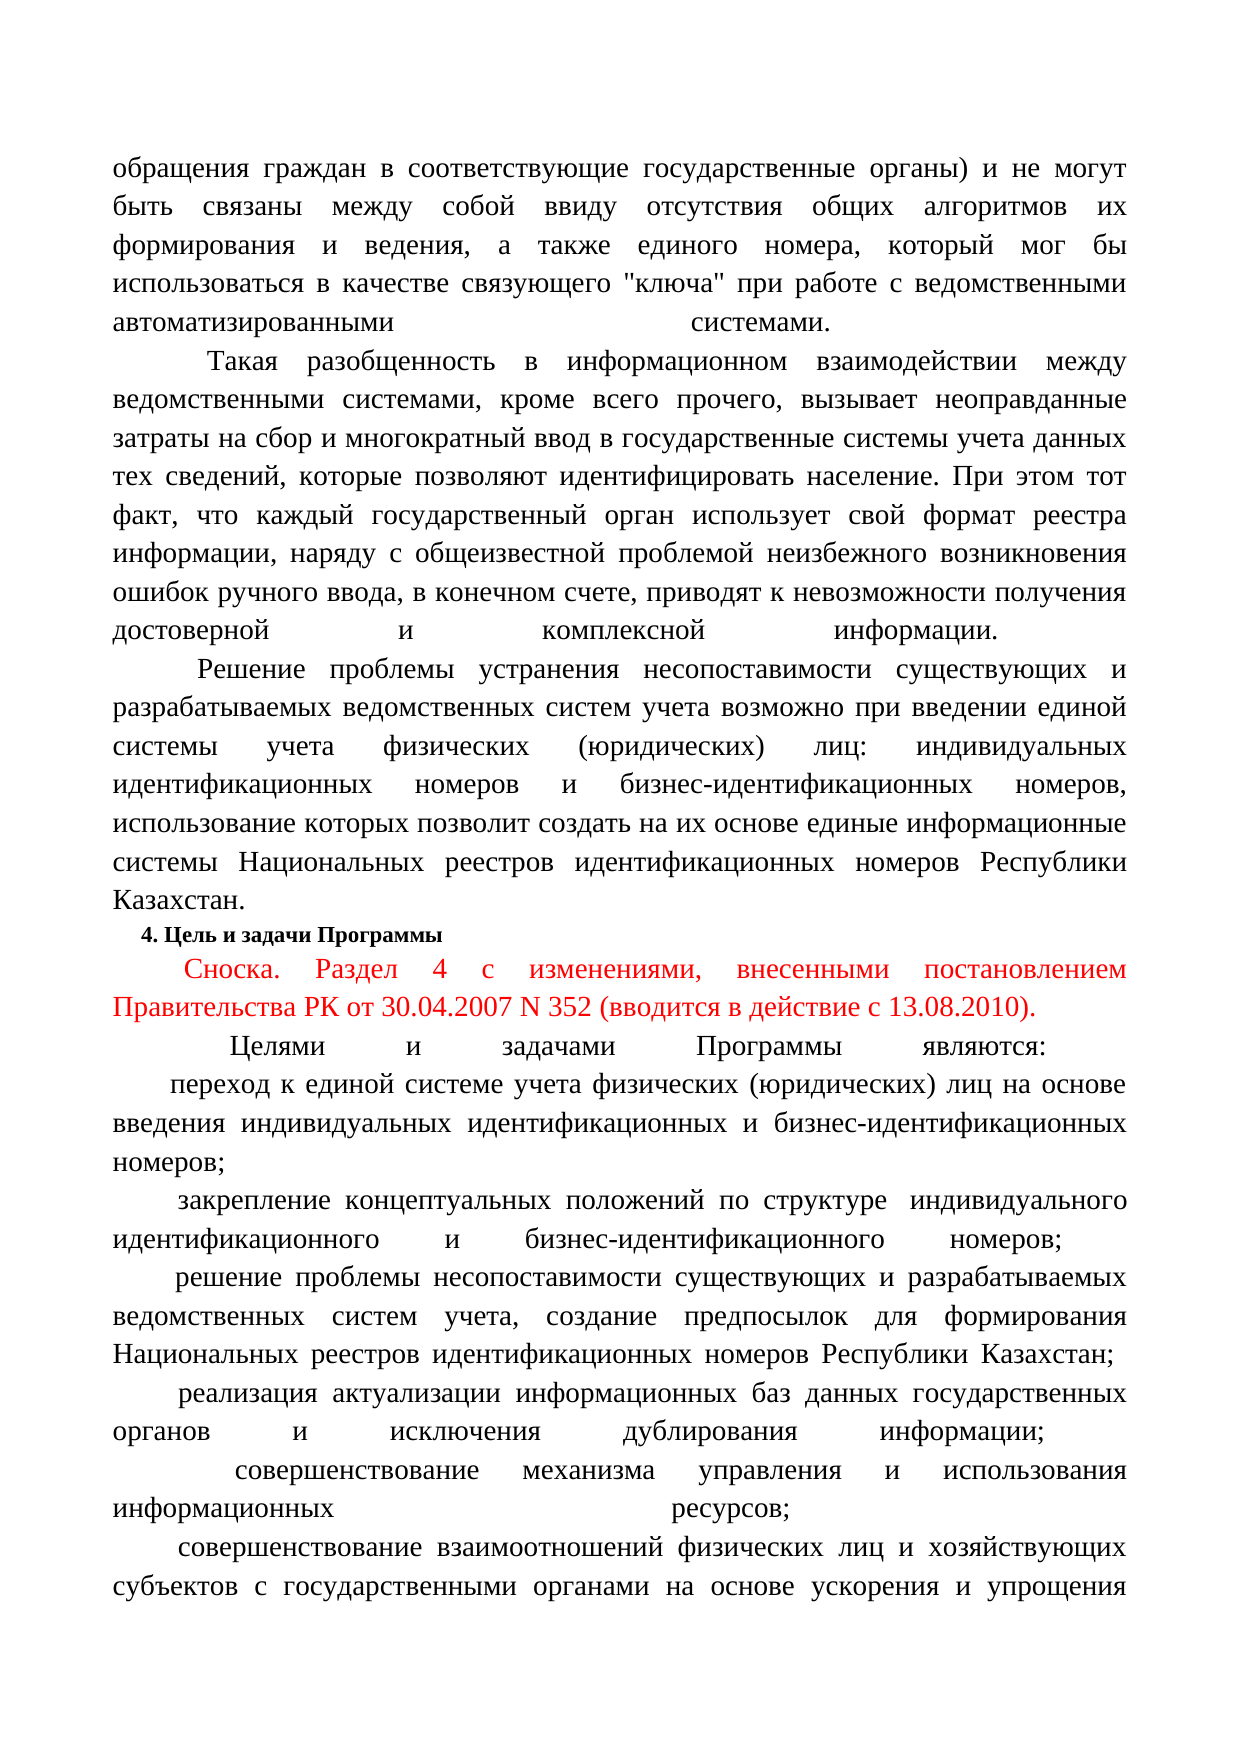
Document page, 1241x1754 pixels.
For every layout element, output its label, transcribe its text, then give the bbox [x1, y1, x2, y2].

text 4. Цель и задачи Программы [112, 921, 1128, 947]
text Сноска. Раздел 4 с изменениями, внесенными постановлением Правительства РК от 30.04.2007 N 352 (вводится в действие с 13.08.2010). [112, 951, 1128, 1023]
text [112, 150, 1128, 916]
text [112, 1028, 1128, 1601]
